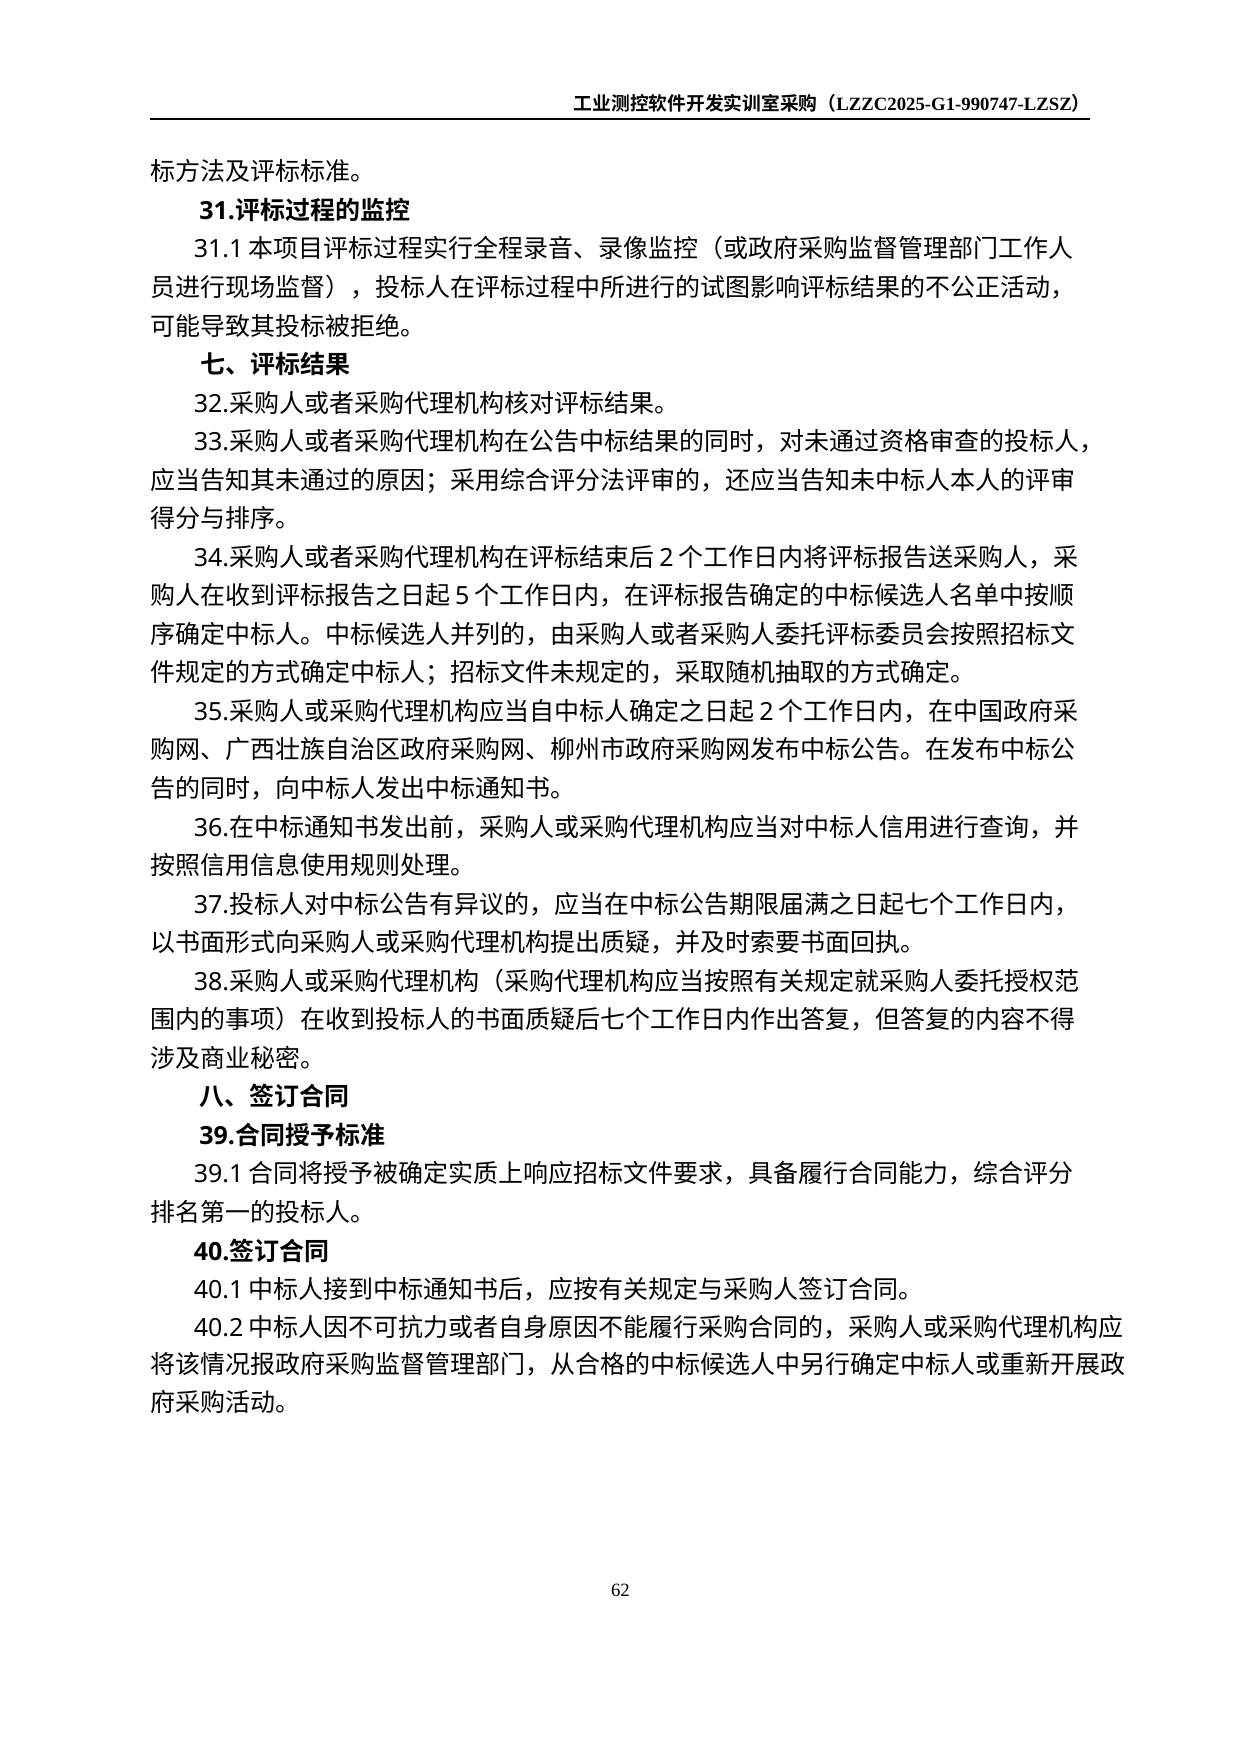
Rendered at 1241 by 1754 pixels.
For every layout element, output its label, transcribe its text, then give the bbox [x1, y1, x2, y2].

text 40.2中标人因不可抗力或者自身原因不能履行采购合同的，采购人或采购代理机构应将该情况报政府采购监督管理部门，从合格的中标候选人中另行确定中标人或重新开展政府采购活动。 [150, 1306, 1139, 1419]
text 31.1本项目评标过程实行全程录音、录像监控（或政府采购监督管理部门工作人员进行现场监督），投标人在评标过程中所进行的试图影响评标结果的不公正活动，可能导致其投标被拒绝。 [150, 227, 1090, 343]
text 七、评标结果 [150, 343, 1090, 381]
text 34.采购人或者采购代理机构在评标结束后2个工作日内将评标报告送采购人，采购人在收到评标报告之日起5个工作日内，在评标报告确定的中标候选人名单中按顺序确定中标人。中标候选人并列的，由采购人或者采购人委托评标委员会按照招标文件规定的方式确定中标人；招标文件未规定的，采取随机抽取的方式确定。 [150, 535, 1090, 689]
text 39.1合同将授予被确定实质上响应招标文件要求，具备履行合同能力，综合评分排名第一的投标人。 [150, 1152, 1090, 1229]
text 37.投标人对中标公告有异议的，应当在中标公告期限届满之日起七个工作日内，以书面形式向采购人或采购代理机构提出质疑，并及时索要书面回执。 [150, 882, 1090, 959]
text 八、签订合同 [150, 1075, 1090, 1113]
text 39.合同授予标准 [150, 1113, 1090, 1152]
text 36.在中标通知书发出前，采购人或采购代理机构应当对中标人信用进行查询，并按照信用信息使用规则处理。 [150, 805, 1090, 882]
text 31.评标过程的监控 [150, 188, 1090, 227]
text 38.采购人或采购代理机构（采购代理机构应当按照有关规定就采购人委托授权范围内的事项）在收到投标人的书面质疑后七个工作日内作出答复，但答复的内容不得涉及商业秘密。 [150, 959, 1090, 1075]
text 32.采购人或者采购代理机构核对评标结果。 [150, 381, 1090, 420]
text 35.采购人或采购代理机构应当自中标人确定之日起2个工作日内，在中国政府采购网、广西壮族自治区政府采购网、柳州市政府采购网发布中标公告。在发布中标公告的同时，向中标人发出中标通知书。 [150, 689, 1090, 805]
text 33.采购人或者采购代理机构在公告中标结果的同时，对未通过资格审查的投标人，应当告知其未通过的原因；采用综合评分法评审的，还应当告知未中标人本人的评审得分与排序。 [150, 420, 1090, 535]
text 40.签订合同 [150, 1229, 1090, 1268]
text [150, 150, 1090, 188]
text 40.1中标人接到中标通知书后，应按有关规定与采购人签订合同。 [150, 1268, 1090, 1306]
